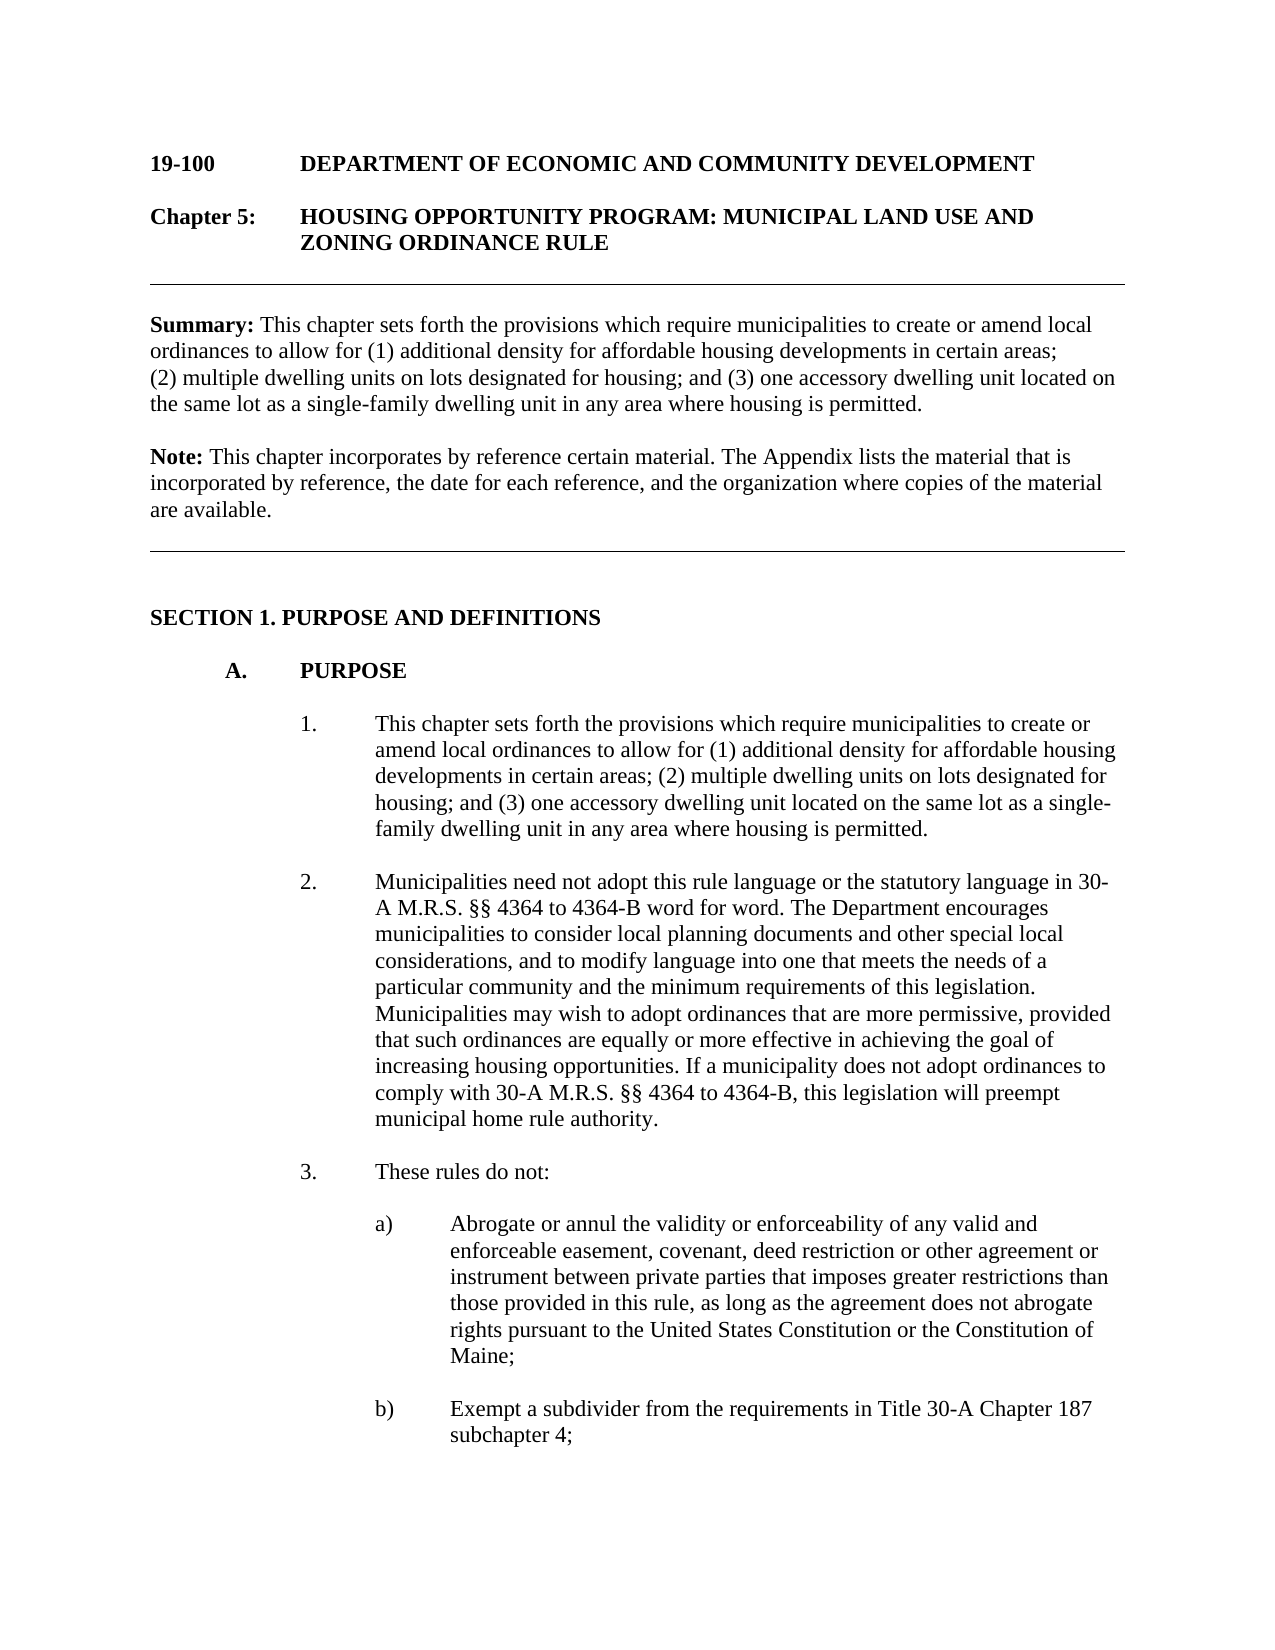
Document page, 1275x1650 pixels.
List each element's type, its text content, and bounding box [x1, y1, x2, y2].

text 19-100 DEPARTMENT OF ECONOMIC AND COMMUNITY DEVELOPMENT [150, 150, 1125, 176]
list This chapter sets forth the provisions which require municipalities to create or amend local ordinances to allow for (1) additional density for affordable housing developments in certain areas; (2) multiple dwelling units on lots designated for housing; and (3) one accessory dwelling unit located on the same lot as a single-family dwelling unit in any area where housing is permitted. [300, 710, 1125, 841]
text Chapter 5: HOUSING OPPORTUNITY PROGRAM: MUNICIPAL LAND USE AND ZONING ORDINANCE RULE [150, 203, 1125, 255]
list PURPOSE [225, 657, 1125, 683]
text Note: This chapter incorporates by reference certain material. The Appendix lists the material that is incorporated by reference, the date for each reference, and the organization where copies of the material are available. [150, 443, 1125, 522]
text Summary: This chapter sets forth the provisions which require municipalities to create or amend local ordinances to allow for (1) additional density for affordable housing developments in certain areas; (2) multiple dwelling units on lots designated for housing; and (3) one accessory dwelling unit located on the same lot as a single-family dwelling unit in any area where housing is permitted. [150, 311, 1125, 417]
text SECTION 1. PURPOSE AND DEFINITIONS [150, 604, 1125, 631]
list Abrogate or annul the validity or enforceability of any valid and enforceable easement, covenant, deed restriction or other agreement or instrument between private parties that imposes greater restrictions than those provided in this rule, as long as the agreement does not abrogate rights pursuant to the United States Constitution or the Constitution of Maine; [375, 1210, 1125, 1368]
list Municipalities need not adopt this rule language or the statutory language in 30-A M.R.S. §§ 4364 to 4364-B word for word. The Department encourages municipalities to consider local planning documents and other special local considerations, and to modify language into one that meets the needs of a particular community and the minimum requirements of this legislation. Municipalities may wish to adopt ordinances that are more permissive, provided that such ordinances are equally or more effective in achieving the goal of increasing housing opportunities. If a municipality does not adopt ordinances to comply with 30-A M.R.S. §§ 4364 to 4364-B, this legislation will preempt municipal home rule authority. [300, 868, 1125, 1131]
list These rules do not: [300, 1158, 1125, 1184]
list Exempt a subdivider from the requirements in Title 30-A Chapter 187 subchapter 4; [375, 1395, 1125, 1448]
